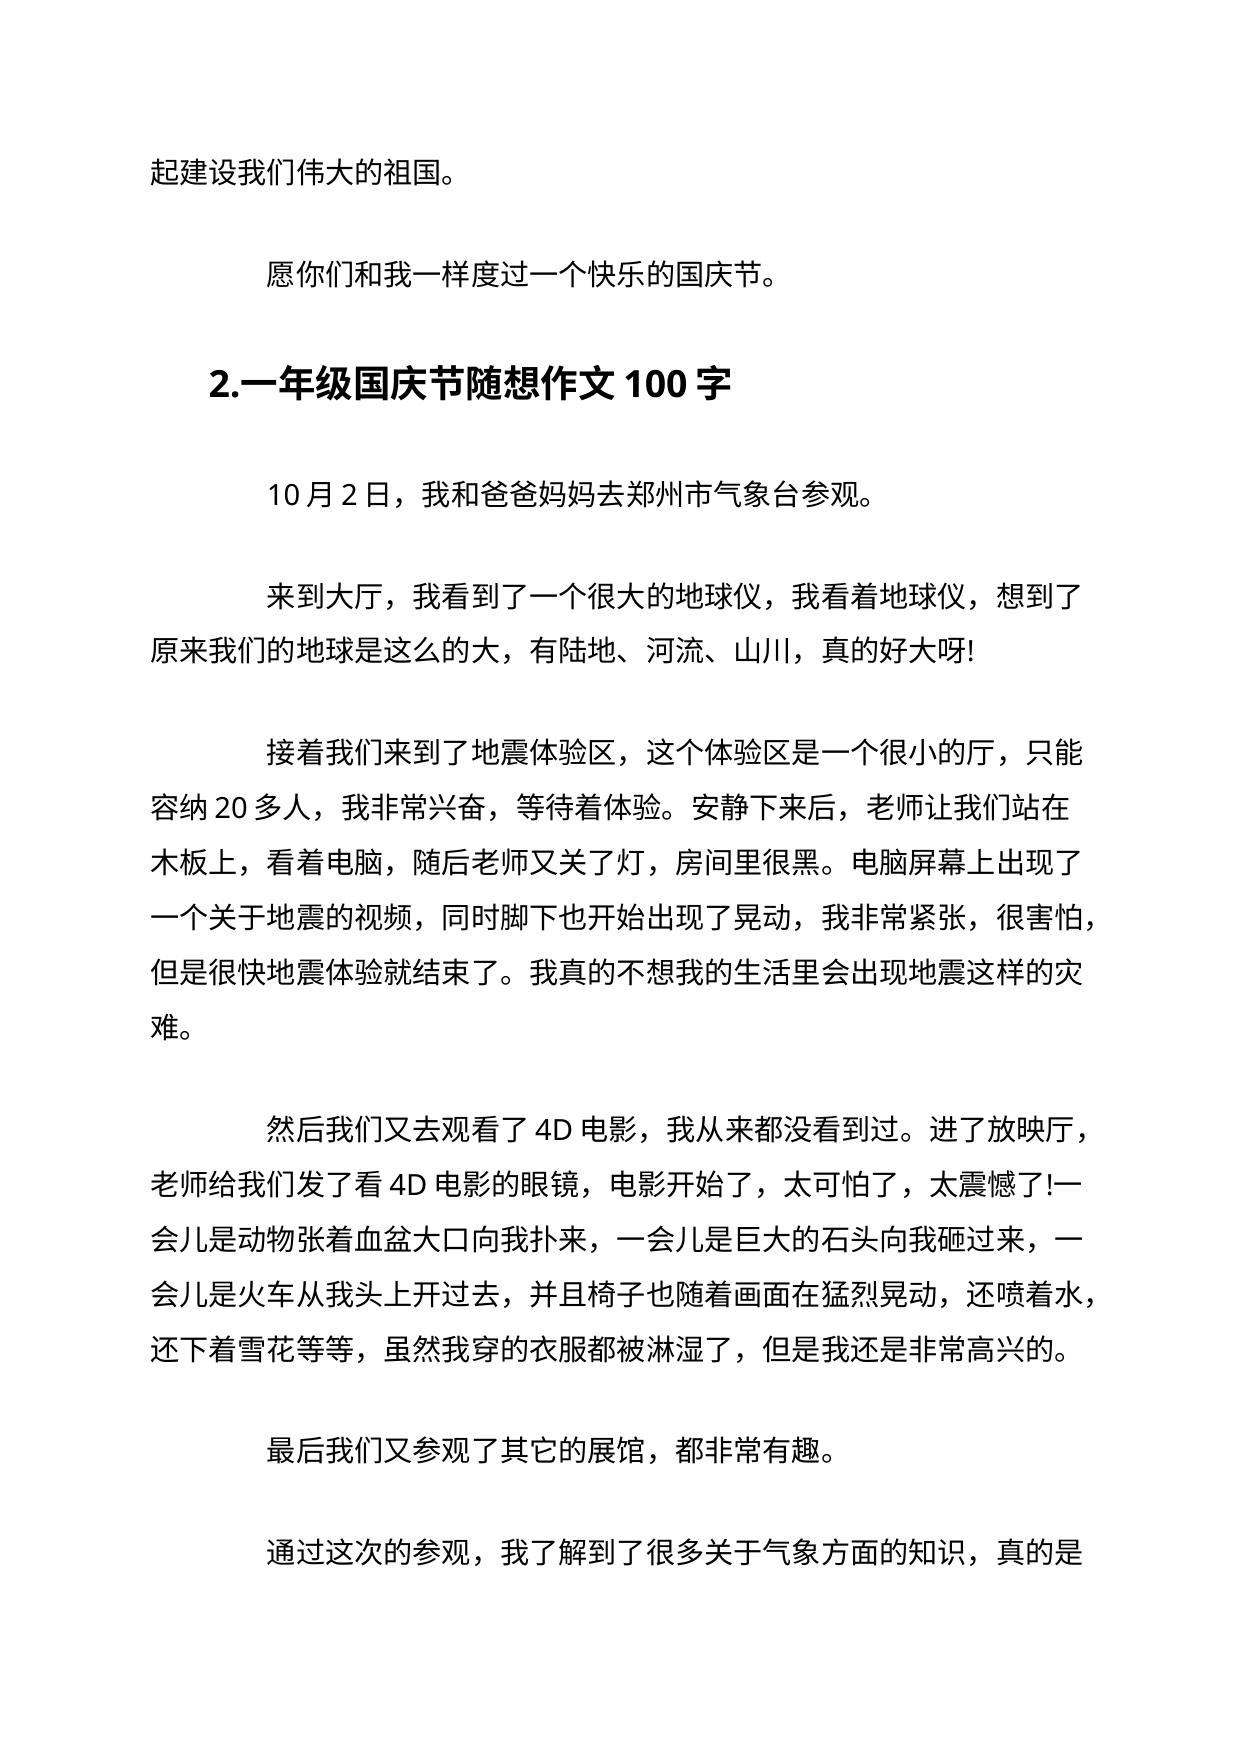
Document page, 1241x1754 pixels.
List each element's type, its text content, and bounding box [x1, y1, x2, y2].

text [150, 150, 1090, 192]
text 愿你们和我一样度过一个快乐的国庆节。 [150, 252, 1090, 294]
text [150, 1530, 1090, 1572]
text 接着我们来到了地震体验区，这个体验区是一个很小的厅，只能容纳20多人，我非常兴奋，等待着体验。安静下来后，老师让我们站在木板上，看着电脑，随后老师又关了灯，房间里很黑。电脑屏幕上出现了一个关于地震的视频，同时脚下也开始出现了晃动，我非常紧张，很害怕，但是很快地震体验就结束了。我真的不想我的生活里会出现地震这样的灾难。 [150, 730, 1090, 1047]
text 来到大厅，我看到了一个很大的地球仪，我看着地球仪，想到了原来我们的地球是这么的大，有陆地、河流、山川，真的好大呀! [150, 573, 1090, 670]
text 2.一年级国庆节随想作文100字 [150, 353, 1090, 408]
text 然后我们又去观看了4D电影，我从来都没看到过。进了放映厅，老师给我们发了看4D电影的眼镜，电影开始了，太可怕了，太震憾了!一会儿是动物张着血盆大口向我扑来，一会儿是巨大的石头向我砸过来，一会儿是火车从我头上开过去，并且椅子也随着画面在猛烈晃动，还喷着水，还下着雪花等等，虽然我穿的衣服都被淋湿了，但是我还是非常高兴的。 [150, 1106, 1090, 1368]
text 10月2日，我和爸爸妈妈去郑州市气象台参观。 [150, 471, 1090, 513]
text 最后我们又参观了其它的展馆，都非常有趣。 [150, 1428, 1090, 1470]
